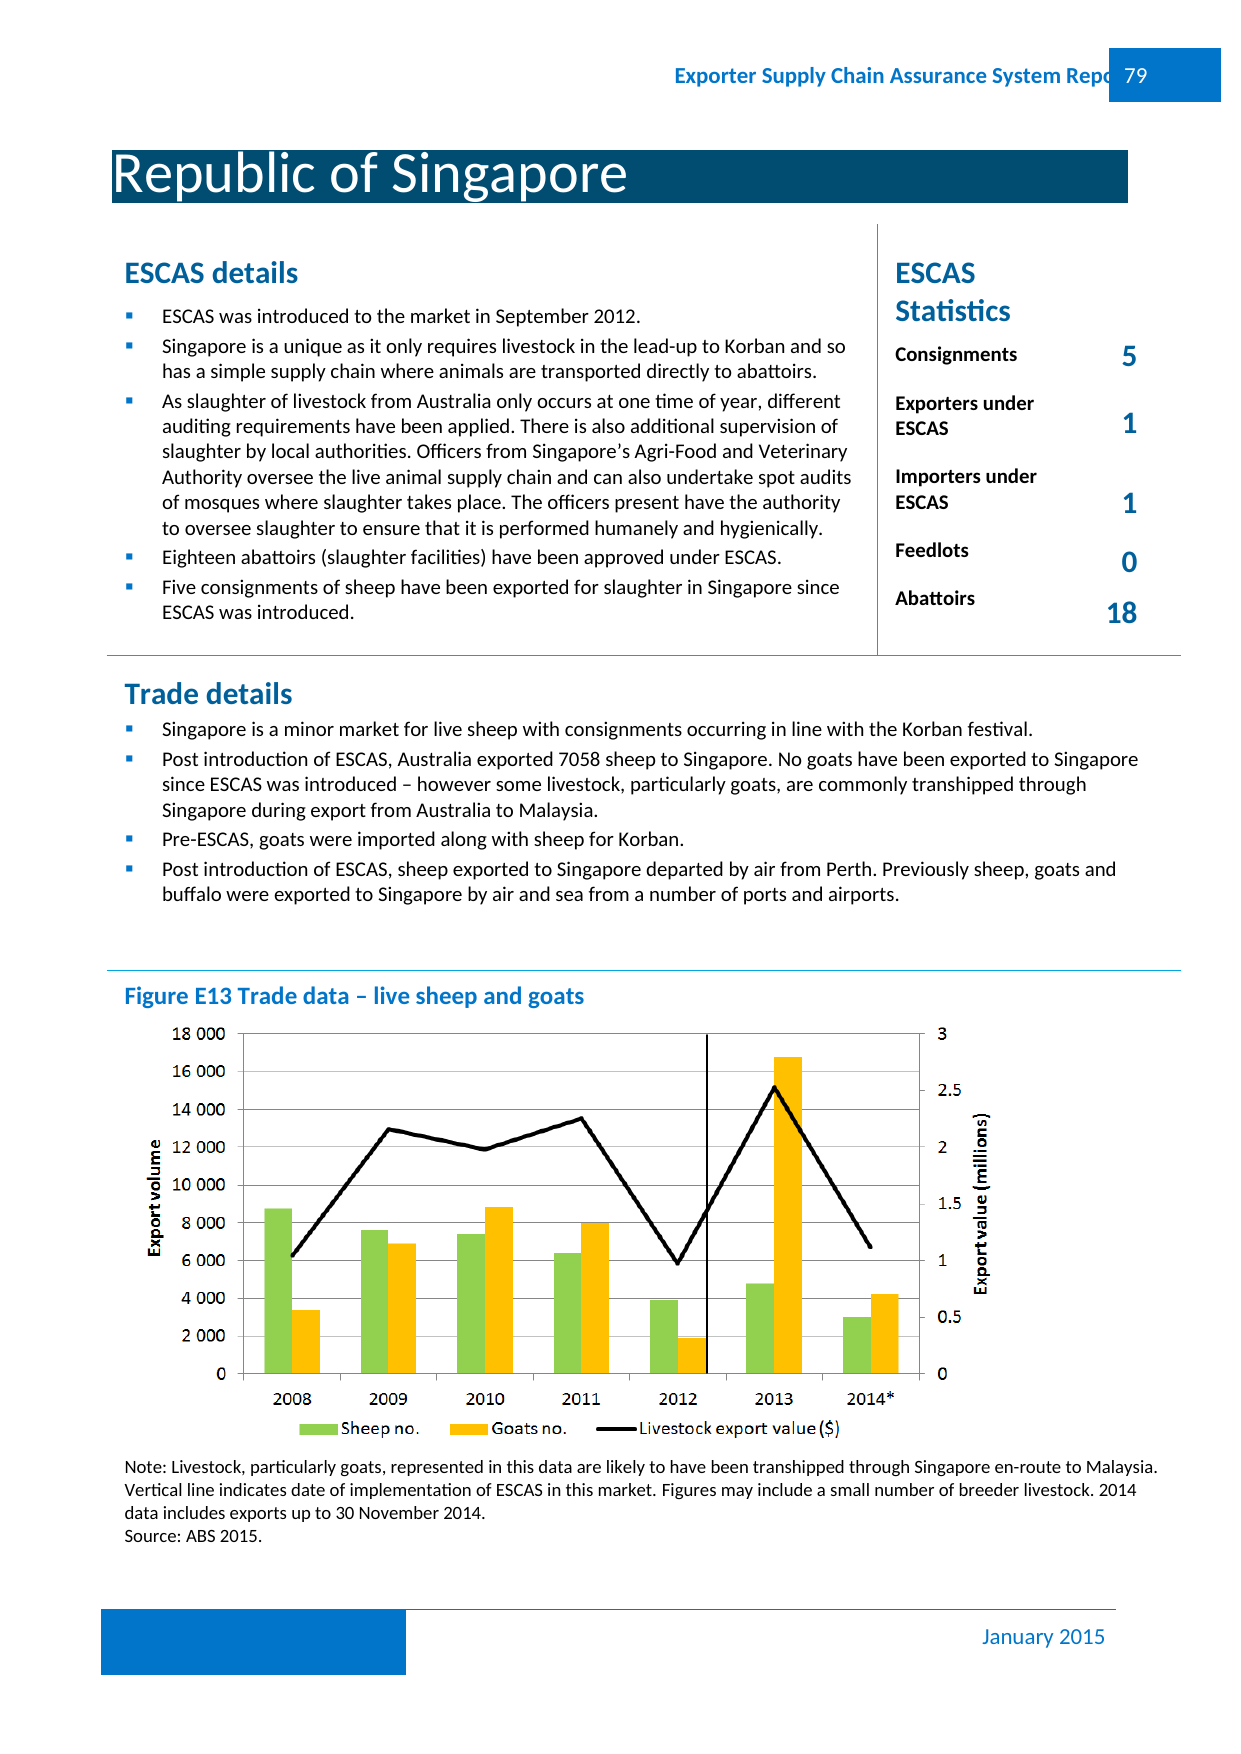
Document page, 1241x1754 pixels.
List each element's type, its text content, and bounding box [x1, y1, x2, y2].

table_cell Trade details Singapore is a minor market for live sheep with consignments occurring in line with the Korban festival. Post introduction of ESCAS, Australia exported 7058 sheep to Singapore. No goats have been exported to Singapore since ESCAS was introduced – however some livestock, particularly goats, are commonly transhipped through Singapore during export from Australia to Malaysia. Pre-ESCAS, goats were imported along with sheep for Korban. Post introduction of ESCAS, sheep exported to Singapore departed by air from Perth. Previously sheep, goats and buffalo were exported to Singapore by air and sea from a number of ports and airports. [107, 656, 1181, 970]
table_header 5 1 1 0 18 [1069, 224, 1143, 655]
table_cell Figure E Trade data – live sheep and goats Note: Livestock, particularly goats, represented in this data are likely to have been transhipped through Singapore en-route to Malaysia. Vertical line indicates date of implementation of ESCAS in this market. Figures may include a small number of breeder livestock. 2014 data includes exports up to 30 November 2014. Source: ABS 2015. [107, 971, 1181, 1547]
table_header ESCAS Statistics Consignments Exporters under ESCAS Importers under ESCAS Feedlots Abattoirs [878, 224, 1069, 655]
subtitle Republic of Singapore [112, 150, 1128, 203]
picture [124, 1014, 1008, 1456]
table_header ESCAS details ESCAS was introduced to the market in September 2012. Singapore is a unique as it only requires livestock in the lead-up to Korban and so has a simple supply chain where animals are transported directly to abattoirs. As slaughter of livestock from Australia only occurs at one time of year, different auditing requirements have been applied. There is also additional supervision of slaughter by local authorities. Officers from Singapore’s Agri-Food and Veterinary Authority oversee the live animal supply chain and can also undertake spot audits of mosques where slaughter takes place. The officers present have the authority to oversee slaughter to ensure that it is performed humanely and hygienically. Eighteen abattoirs (slaughter facilities) have been approved under ESCAS. Five consignments of sheep have been exported for slaughter in Singapore since ESCAS was introduced. [107, 224, 877, 655]
